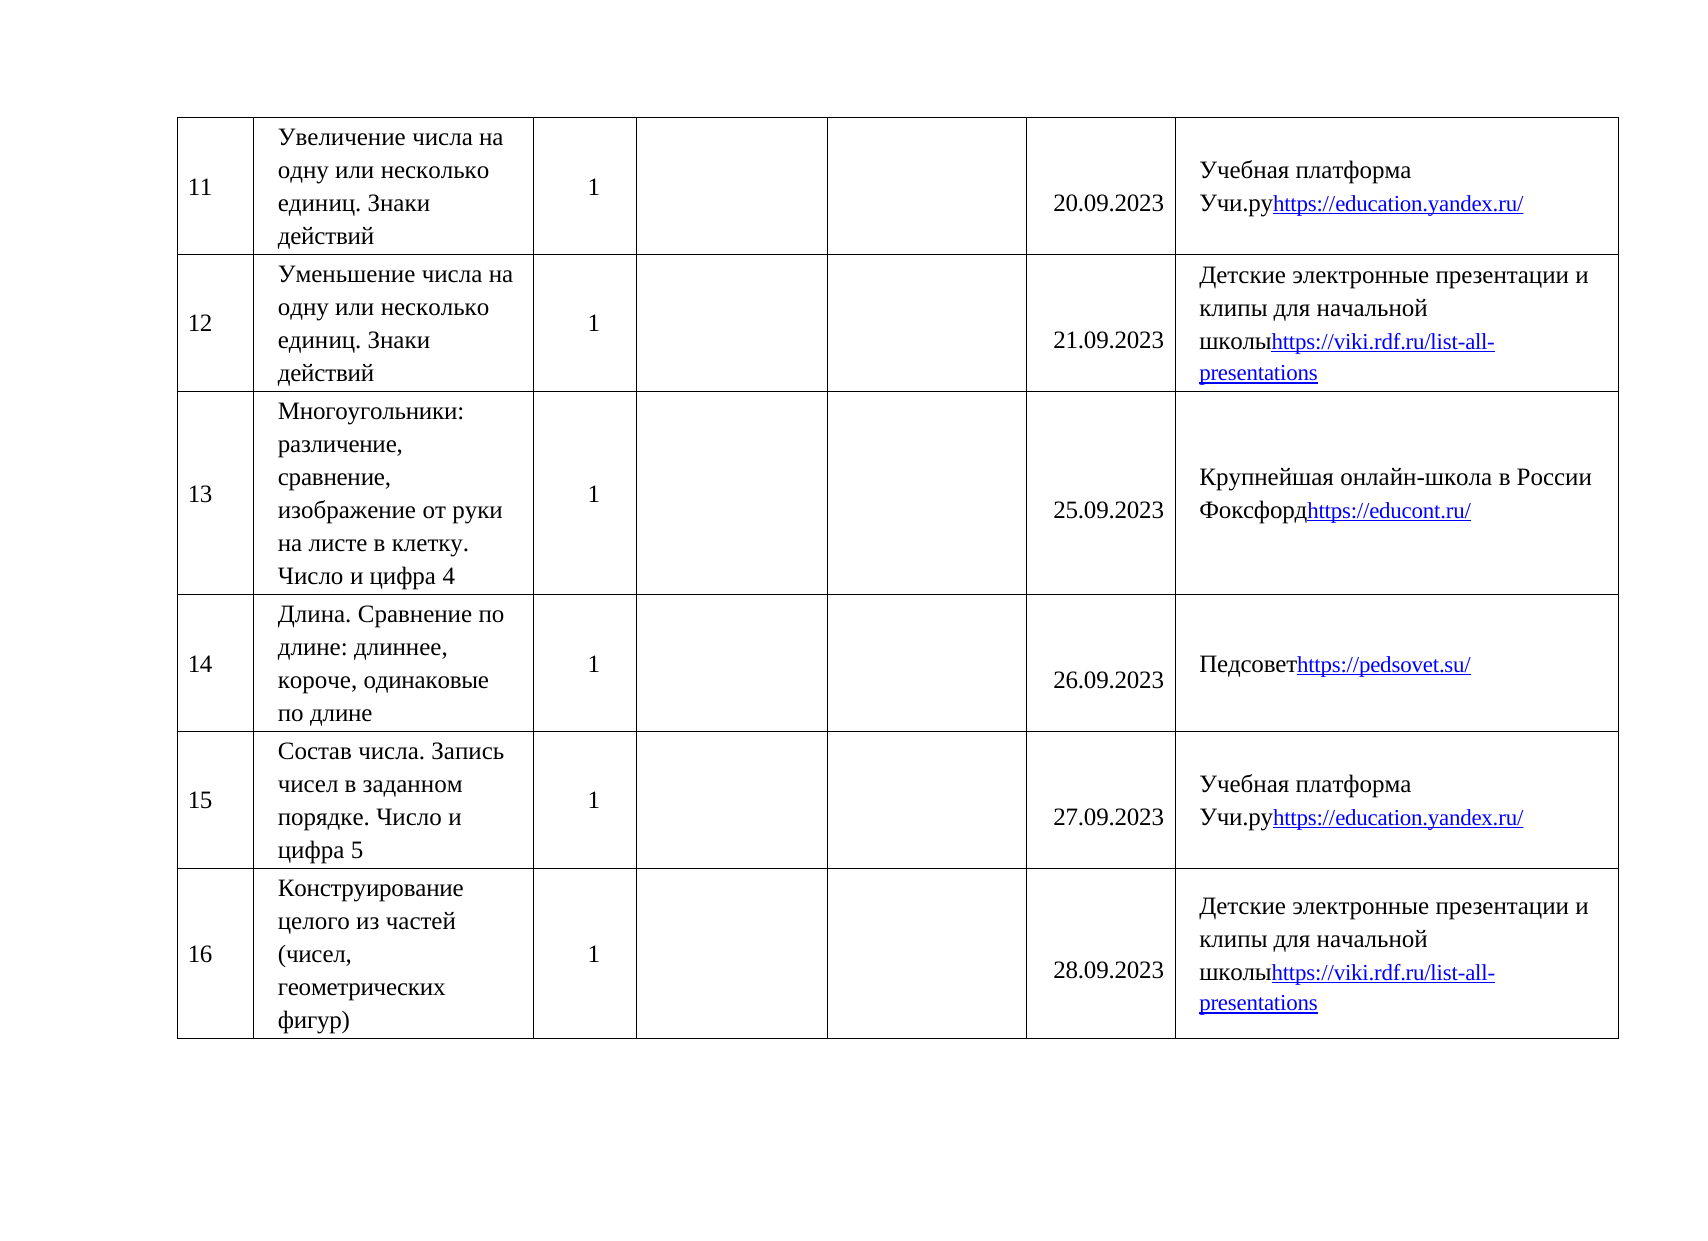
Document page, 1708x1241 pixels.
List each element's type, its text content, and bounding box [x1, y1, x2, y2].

table_cell 15 [178, 732, 253, 868]
table_cell 1 [534, 255, 636, 391]
table_cell [637, 255, 827, 391]
table_cell [637, 595, 827, 731]
table_cell Педсоветhttps://pedsovet.su/ [1176, 595, 1618, 731]
table_cell Уменьшение числа на одну или несколько единиц. Знаки действий [254, 255, 533, 391]
table_header [637, 118, 827, 254]
table_cell Длина. Сравнение по длине: длиннее, короче, одинаковые по длине [254, 595, 533, 731]
table_cell Многоугольники: различение, сравнение, изображение от руки на листе в клетку. Число и цифра 4 [254, 392, 533, 594]
table_header Увеличение числа на одну или несколько единиц. Знаки действий [254, 118, 533, 254]
table_header 11 [178, 118, 253, 254]
table_cell 25.09.2023 [1027, 392, 1175, 594]
table_cell 13 [178, 392, 253, 594]
table_cell 1 [534, 595, 636, 731]
table_cell [828, 392, 1026, 594]
table_cell Крупнейшая онлайн-школа в России Фоксфордhttps://educont.ru/ [1176, 392, 1618, 594]
table_cell [828, 595, 1026, 731]
table_cell Учебная платформа Учи.руhttps://education.yandex.ru/ [1176, 732, 1618, 868]
table_cell 1 [534, 392, 636, 594]
table_cell 27.09.2023 [1027, 732, 1175, 868]
table_cell 21.09.2023 [1027, 255, 1175, 391]
table_cell [828, 869, 1026, 1038]
table_header 20.09.2023 [1027, 118, 1175, 254]
table_cell 1 [534, 869, 636, 1038]
table_cell 14 [178, 595, 253, 731]
table_cell 1 [534, 732, 636, 868]
table_header 1 [534, 118, 636, 254]
table_cell [637, 869, 827, 1038]
table_cell Конструирование целого из частей (чисел, геометрических фигур) [254, 869, 533, 1038]
table_header Учебная платформа Учи.руhttps://education.yandex.ru/ [1176, 118, 1618, 254]
table_cell [828, 732, 1026, 868]
table_cell Детские электронные презентации и клипы для начальной школыhttps://viki.rdf.ru/list-all- presentations [1176, 255, 1618, 391]
table_cell Детские электронные презентации и клипы для начальной школыhttps://viki.rdf.ru/list-all- presentations [1176, 869, 1618, 1038]
table_header [828, 118, 1026, 254]
table_cell [637, 732, 827, 868]
table_cell 12 [178, 255, 253, 391]
table_cell 16 [178, 869, 253, 1038]
table_cell [828, 255, 1026, 391]
table_cell Состав числа. Запись чисел в заданном порядке. Число и цифра 5 [254, 732, 533, 868]
table_cell [637, 392, 827, 594]
table_cell 26.09.2023 [1027, 595, 1175, 731]
table_cell 28.09.2023 [1027, 869, 1175, 1038]
